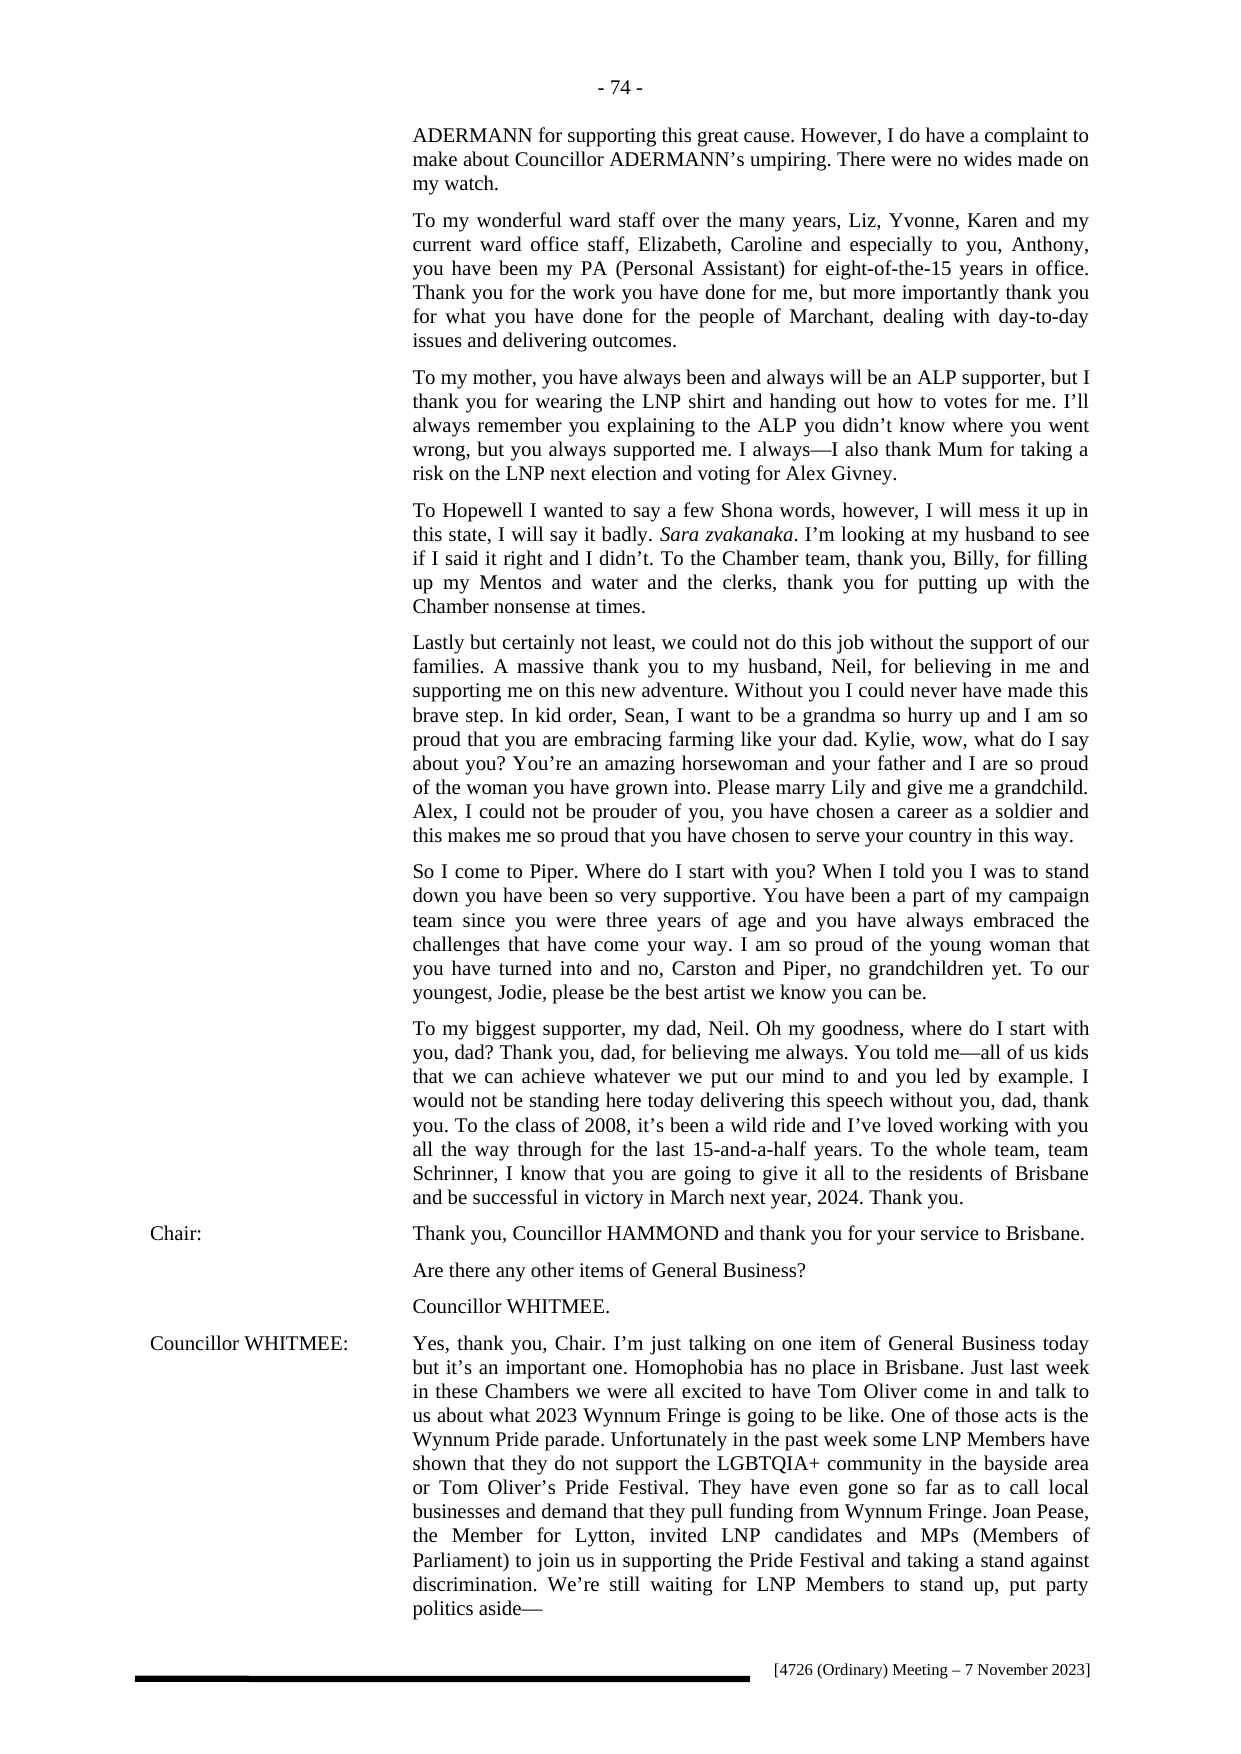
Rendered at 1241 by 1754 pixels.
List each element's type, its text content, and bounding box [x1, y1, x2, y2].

text Are there any other items of General Business? [150, 1258, 1090, 1282]
text So I come to Piper. Where do I start with you? When I told you I was to stand down you have been so very supportive. You have been a part of my campaign team since you were three years of age and you have always embraced the challenges that have come your way. I am so proud of the young woman that you have turned into and no, Carston and Piper, no grandchildren yet. To our youngest, Jodie, please be the best artist we know you can be. [150, 859, 1090, 1004]
text To Hopewell I wanted to say a few Shona words, however, I will mess it up in this state, I will say it badly. Sara zvakanaka. I’m looking at my husband to see if I said it right and I didn’t. To the Chamber team, thank you, Billy, for filling up my Mentos and water and the clerks, thank you for putting up with the Chamber nonsense at times. [150, 497, 1090, 618]
text To my mother, you have always been and always will be an ALP supporter, but I thank you for wearing the LNP shirt and handing out how to votes for me. I’ll always remember you explaining to the ALP you didn’t know where you went wrong, but you always supported me. I always—I also thank Mum for taking a risk on the LNP next election and voting for Alex Givney. [150, 365, 1090, 485]
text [150, 123, 1090, 195]
text Councillor WHITMEE: Yes, thank you, Chair. I’m just talking on one item of General Business today but it’s an important one. Homophobia has no place in Brisbane. Just last week in these Chambers we were all excited to have Tom Oliver come in and talk to us about what 2023 Wynnum Fringe is going to be like. One of those acts is the Wynnum Pride parade. Unfortunately in the past week some LNP Members have shown that they do not support the LGBTQIA+ community in the bayside area or Tom Oliver’s Pride Festival. They have even gone so far as to call local businesses and demand that they pull funding from Wynnum Fringe. Joan Pease, the Member for Lytton, invited LNP candidates and MPs (Members of Parliament) to join us in supporting the Pride Festival and taking a stand against discrimination. We’re still waiting for LNP Members to stand up, put party politics aside— [150, 1331, 1090, 1620]
text Chair: Thank you, Councillor HAMMOND and thank you for your service to Brisbane. [150, 1221, 1090, 1245]
text To my wonderful ward staff over the many years, Liz, Yvonne, Karen and my current ward office staff, Elizabeth, Caroline and especially to you, Anthony, you have been my PA (Personal Assistant) for eight-of-the-15 years in office. Thank you for the work you have done for me, but more importantly thank you for what you have done for the people of Marchant, dealing with day-to-day issues and delivering outcomes. [150, 208, 1090, 352]
text Lastly but certainly not least, we could not do this job without the support of our families. A massive thank you to my husband, Neil, for believing in me and supporting me on this new adventure. Without you I could never have made this brave step. In kid order, Sean, I want to be a grandma so hurry up and I am so proud that you are embracing farming like your dad. Kylie, wow, what do I say about you? You’re an amazing horsewoman and your father and I are so proud of the woman you have grown into. Please marry Lily and give me a grandchild. Alex, I could not be prouder of you, you have chosen a career as a soldier and this makes me so proud that you have chosen to serve your country in this way. [150, 630, 1090, 847]
text Councillor WHITMEE. [150, 1294, 1090, 1318]
text To my biggest supporter, my dad, Neil. Oh my goodness, where do I start with you, dad? Thank you, dad, for believing me always. You told me—all of us kids that we can achieve whatever we put our mind to and you led by example. I would not be standing here today delivering this speech without you, dad, thank you. To the class of 2008, it’s been a wild ride and I’ve loved working with you all the way through for the last 15-and-a-half years. To the whole team, team Schrinner, I know that you are going to give it all to the residents of Brisbane and be successful in victory in March next year, 2024. Thank you. [150, 1016, 1090, 1209]
